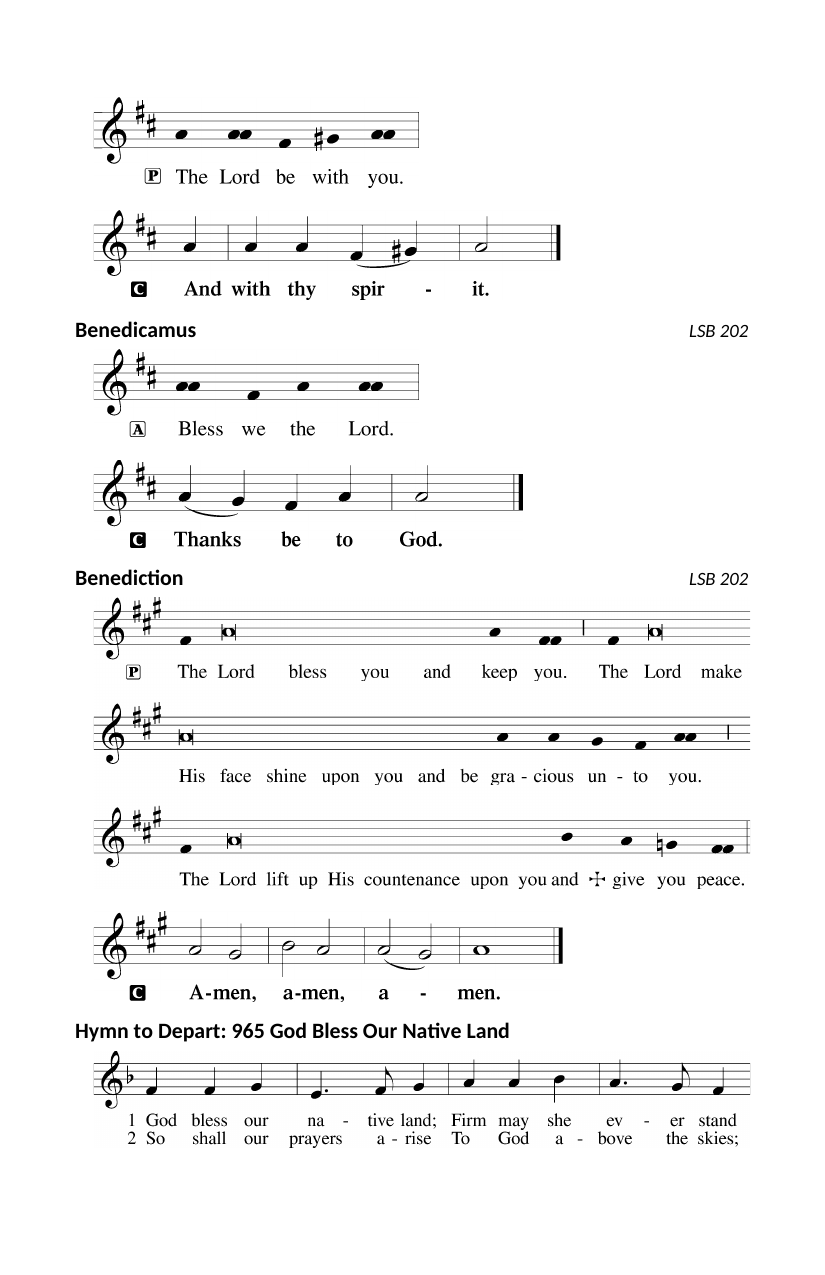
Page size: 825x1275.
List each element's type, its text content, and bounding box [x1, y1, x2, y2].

text Benedicamus LSB 202 [75, 323, 750, 341]
text Benediction LSB 202 [75, 570, 750, 589]
text Hymn to Depart: 965 God Bless Our Native Land [75, 1024, 750, 1043]
picture [93, 349, 419, 437]
picture [93, 597, 750, 889]
picture [93, 97, 419, 188]
picture [93, 460, 523, 548]
picture [93, 911, 563, 1002]
picture [93, 210, 561, 300]
picture [93, 1051, 750, 1148]
